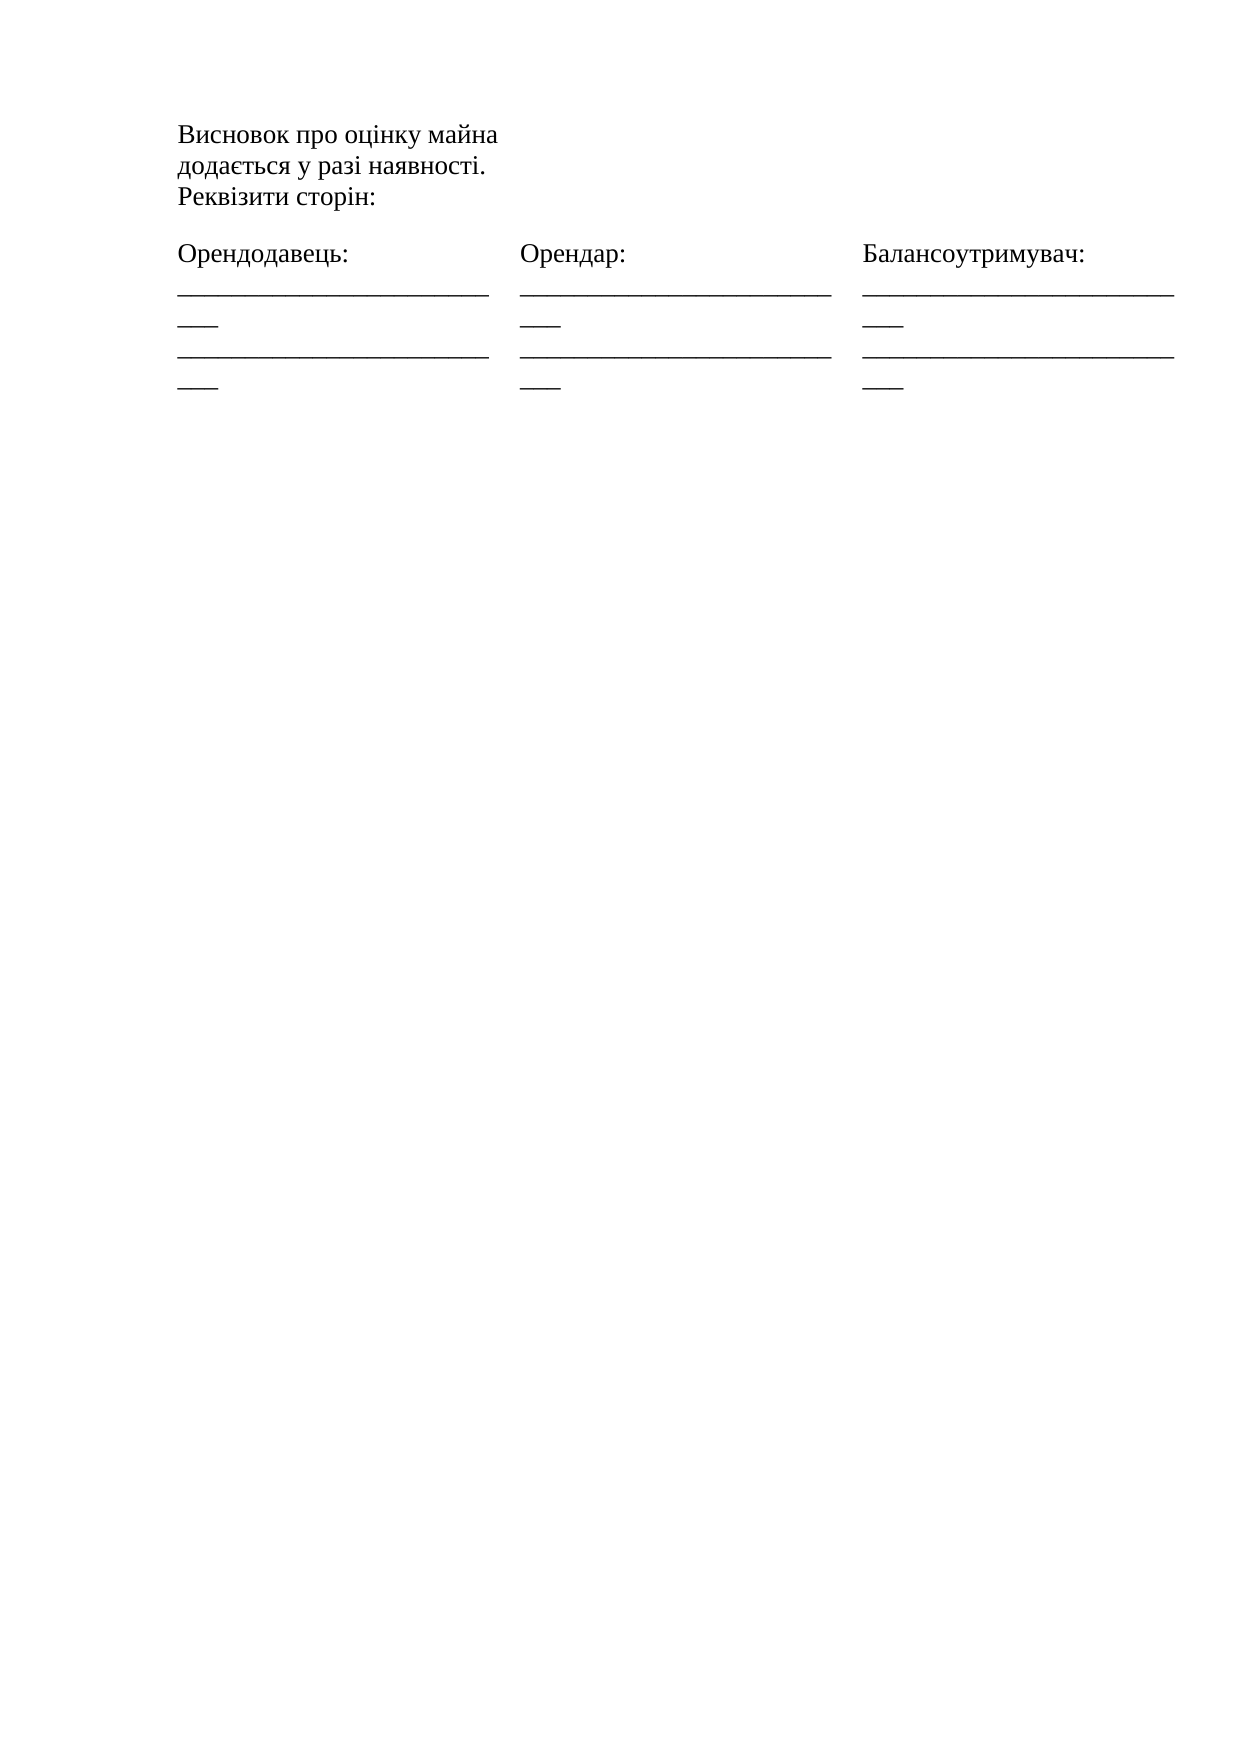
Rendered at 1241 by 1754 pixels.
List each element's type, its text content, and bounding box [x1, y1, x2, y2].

table_header Орендар: __________________________ __________________________ [509, 237, 851, 393]
table_header Орендодавець: __________________________ __________________________ [166, 237, 508, 393]
text Реквізити сторін: [177, 180, 1152, 212]
table_header Балансоутримувач: __________________________ __________________________ [851, 237, 1194, 393]
text додається у разі наявності. [177, 149, 1152, 180]
text Висновок про оцінку майна [177, 118, 1152, 149]
